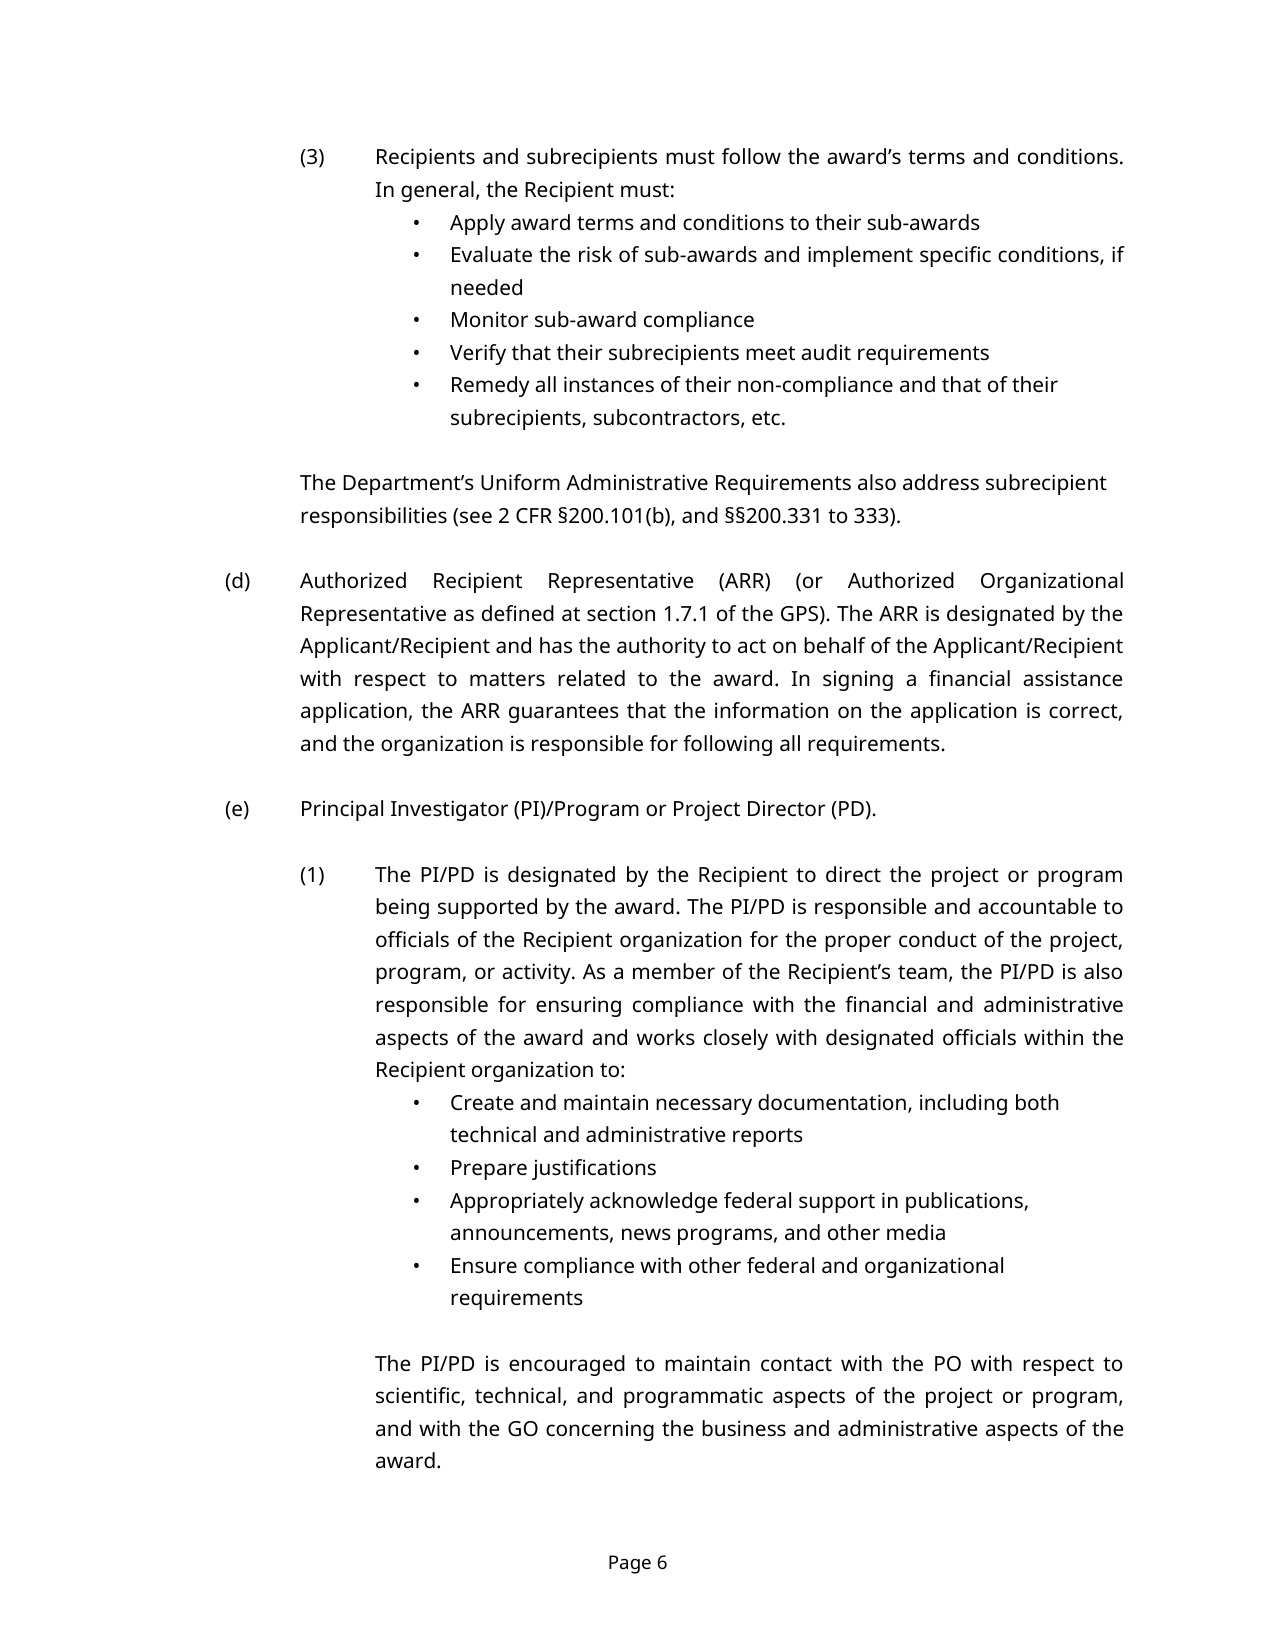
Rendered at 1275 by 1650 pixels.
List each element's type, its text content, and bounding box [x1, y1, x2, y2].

text The Department’s Uniform Administrative Requirements also address subrecipient responsibilities (see 2 CFR §200.101(b), and §§200.331 to 333). [300, 468, 1125, 529]
list Principal Investigator (PI)/Program or Project Director (PD). [225, 794, 1125, 823]
text (1) The PI/PD is designated by the Recipient to direct the project or program being supported by the award. The PI/PD is responsible and accountable to officials of the Recipient organization for the proper conduct of the project, program, or activity. As a member of the Recipient’s team, the PI/PD is also responsible for ensuring compliance with the financial and administrative aspects of the award and works closely with designated officials within the Recipient organization to: [300, 860, 1125, 1084]
text • Ensure compliance with other federal and organizational requirements [412, 1251, 1125, 1312]
text The PI/PD is encouraged to maintain contact with the PO with respect to scientific, technical, and programmatic aspects of the project or program, and with the GO concerning the business and administrative aspects of the award. [375, 1349, 1125, 1475]
text • Prepare justifications [412, 1153, 1125, 1182]
text • Appropriately acknowledge federal support in publications, announcements, news programs, and other media [412, 1186, 1125, 1247]
text • Create and maintain necessary documentation, including both technical and administrative reports [412, 1088, 1125, 1149]
text • Monitor sub-award compliance [412, 305, 1125, 334]
text • Apply award terms and conditions to their sub-awards [412, 208, 1125, 236]
list Authorized Recipient Representative (ARR) (or Authorized Organizational Representative as defined at section 1.7.1 of the GPS). The ARR is designated by the Applicant/Recipient and has the authority to act on behalf of the Applicant/Recipient with respect to matters related to the award. In signing a financial assistance application, the ARR guarantees that the information on the application is correct, and the organization is responsible for following all requirements. [225, 566, 1125, 758]
text • Remedy all instances of their non-compliance and that of their subrecipients, subcontractors, etc. [412, 371, 1125, 432]
text • Evaluate the risk of sub-awards and implement specific conditions, if needed [412, 240, 1125, 301]
text • Verify that their subrecipients meet audit requirements [412, 338, 1125, 366]
list Recipients and subrecipients must follow the award’s terms and conditions. In general, the Recipient must: [300, 142, 1125, 203]
